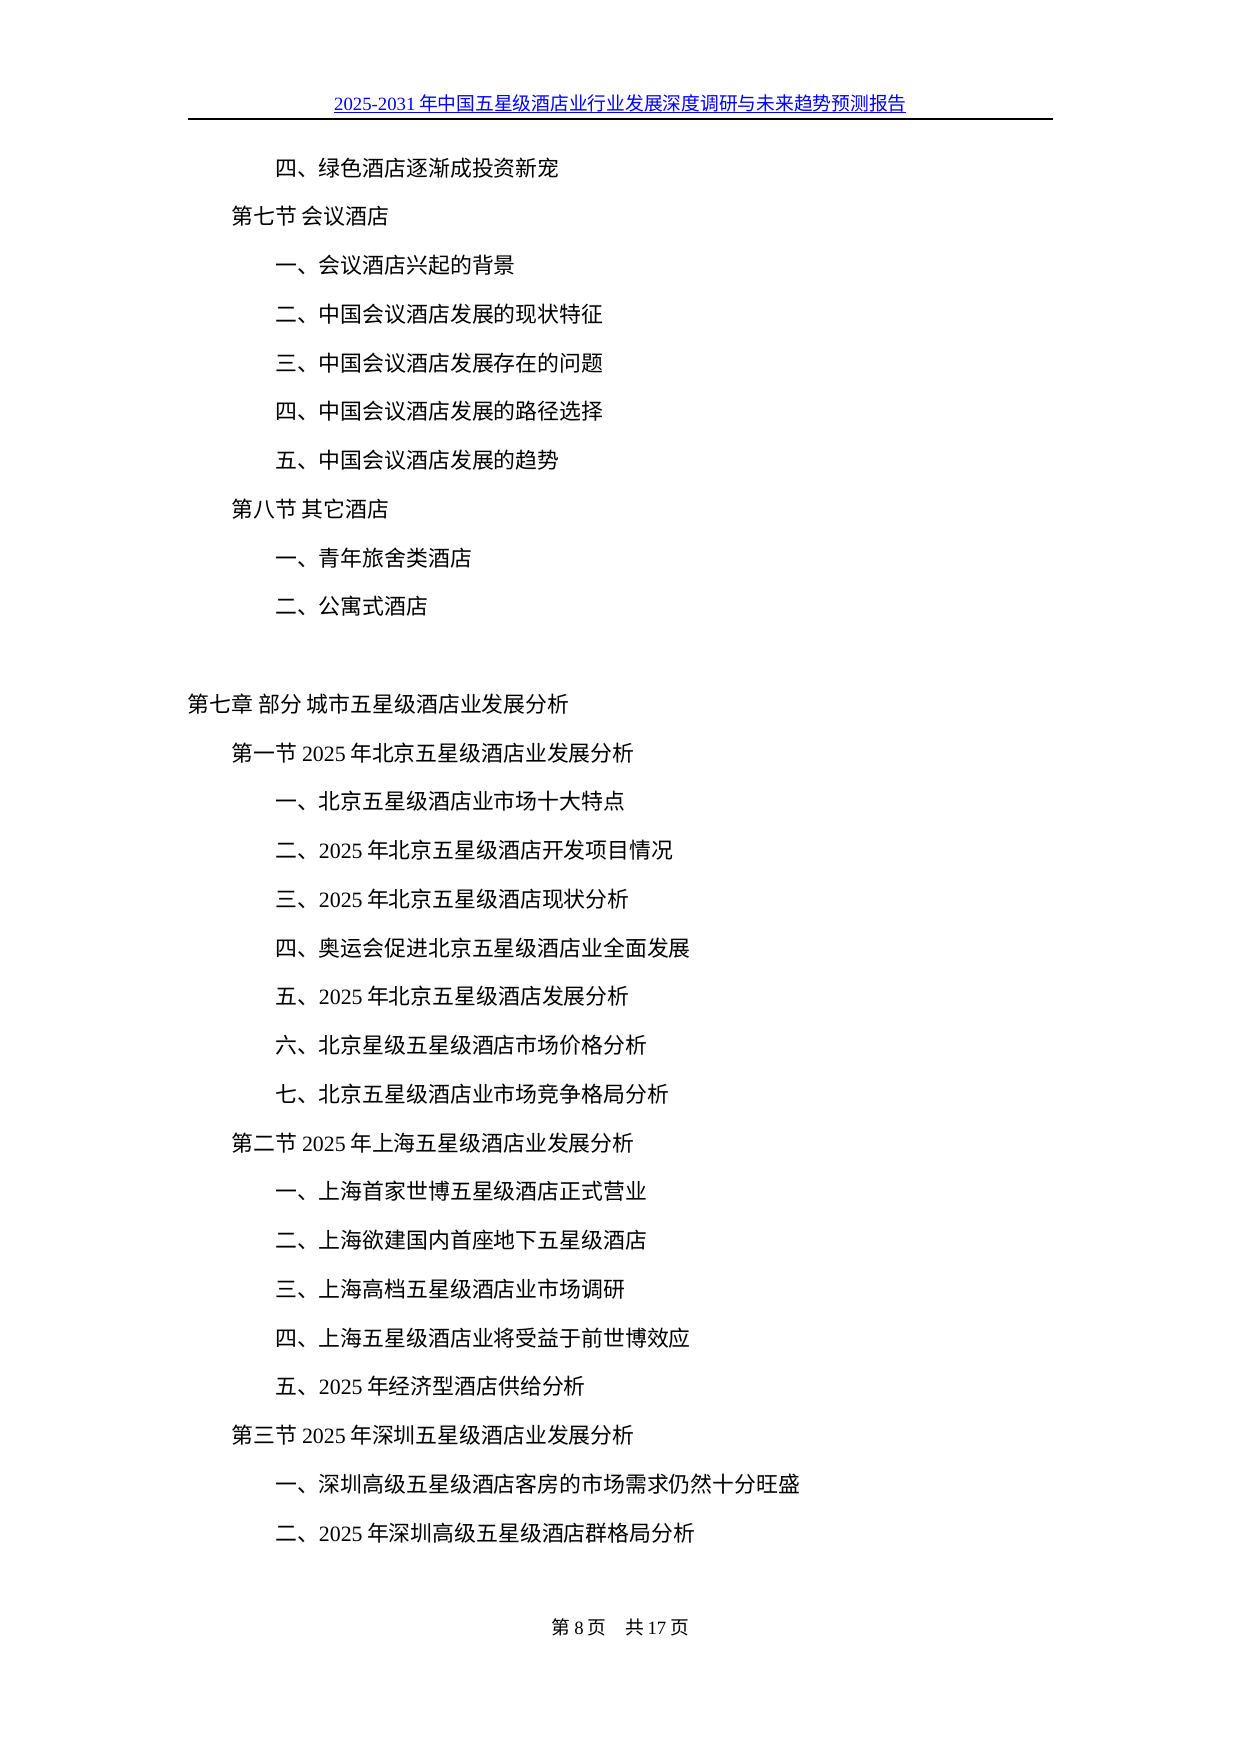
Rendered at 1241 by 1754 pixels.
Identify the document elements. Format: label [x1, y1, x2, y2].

text [187, 150, 1053, 1548]
